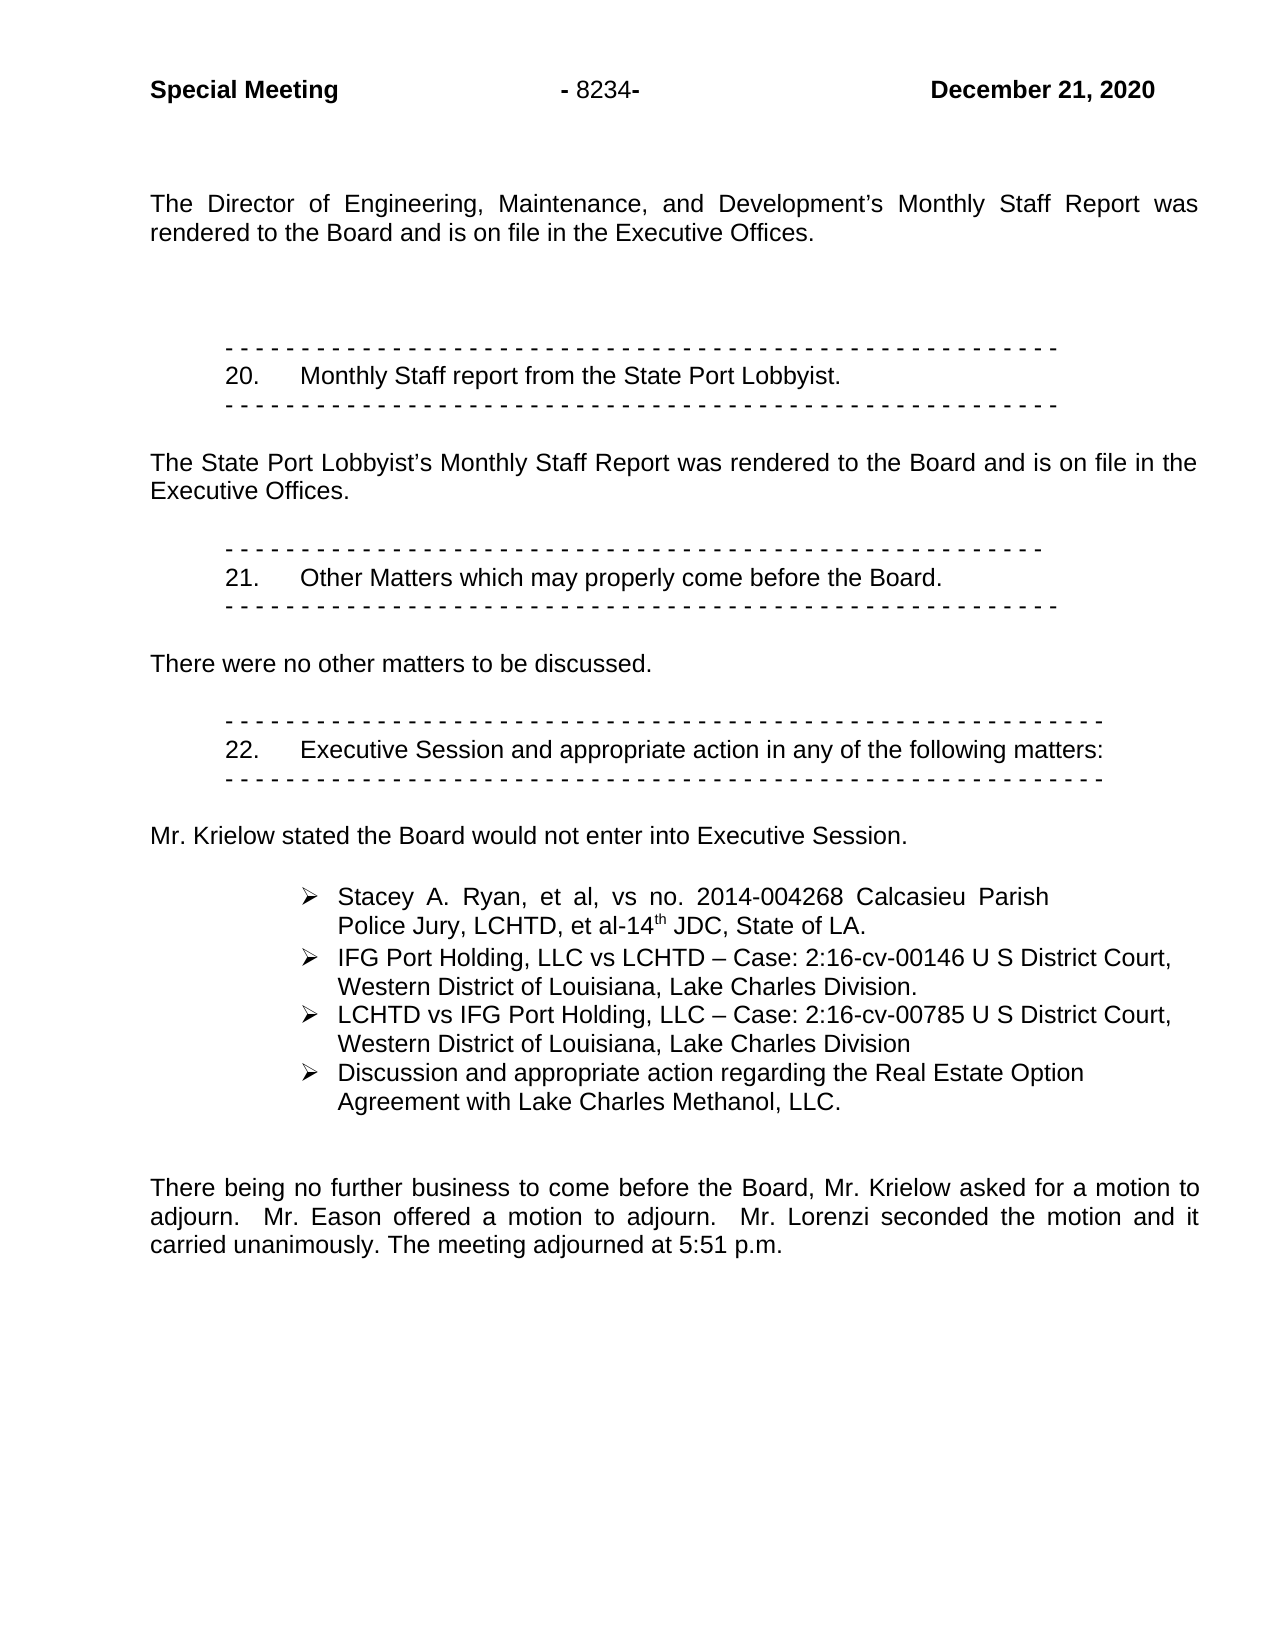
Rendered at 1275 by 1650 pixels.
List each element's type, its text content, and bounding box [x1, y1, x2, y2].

text There were no other matters to be discussed. [150, 649, 1200, 677]
text There being no further business to come before the Board, Mr. Krielow asked for a motion to adjourn. Mr. Eason offered a motion to adjourn. Mr. Lorenzi seconded the motion and it carried unanimously. The meeting adjourned at 5:51 p.m. [150, 1173, 1202, 1259]
text - - - - - - - - - - - - - - - - - - - - - - - - - - - - - - - - - - - - - - - - - - - - - - - - - - - - - - - [150, 332, 1200, 361]
text 22. Executive Session and appropriate action in any of the following matters: [150, 735, 1200, 764]
list LCHTD vs IFG Port Holding, LLC – Case: 2:16-cv-00785 U S District Court, Western District of Louisiana, Lake Charles Division [300, 1000, 1200, 1058]
text Mr. Krielow stated the Board would not enter into Executive Session. [150, 821, 1200, 850]
list Discussion and appropriate action regarding the Real Estate Option Agreement with Lake Charles Methanol, LLC. [300, 1058, 1200, 1115]
text - - - - - - - - - - - - - - - - - - - - - - - - - - - - - - - - - - - - - - - - - - - - - - - - - - - - - - - - - - [150, 706, 1200, 735]
text The State Port Lobbyist’s Monthly Staff Report was rendered to the Board and is on file in the Executive Offices. [150, 447, 1200, 505]
text 21. Other Matters which may properly come before the Board. [225, 562, 1125, 591]
list IFG Port Holding, LLC vs LCHTD – Case: 2:16-cv-00146 U S District Court, Western District of Louisiana, Lake Charles Division. [300, 943, 1200, 1000]
text - - - - - - - - - - - - - - - - - - - - - - - - - - - - - - - - - - - - - - - - - - - - - - - - - - - - - - - [225, 591, 1125, 620]
text 20. Monthly Staff report from the State Port Lobbyist. [150, 361, 1200, 390]
list Stacey A. Ryan, et al, vs no. 2014-004268 Calcasieu Parish Police Jury, LCHTD, et al-14th JDC, State of LA. [300, 882, 1050, 939]
text The Director of Engineering, Maintenance, and Development’s Monthly Staff Report was rendered to the Board and is on file in the Executive Offices. [150, 189, 1200, 246]
text - - - - - - - - - - - - - - - - - - - - - - - - - - - - - - - - - - - - - - - - - - - - - - - - - - - - - - - [150, 390, 1200, 419]
text - - - - - - - - - - - - - - - - - - - - - - - - - - - - - - - - - - - - - - - - - - - - - - - - - - - - - - - - - - [150, 764, 1200, 792]
text - - - - - - - - - - - - - - - - - - - - - - - - - - - - - - - - - - - - - - - - - - - - - - - - - - - - - - [150, 534, 1125, 562]
